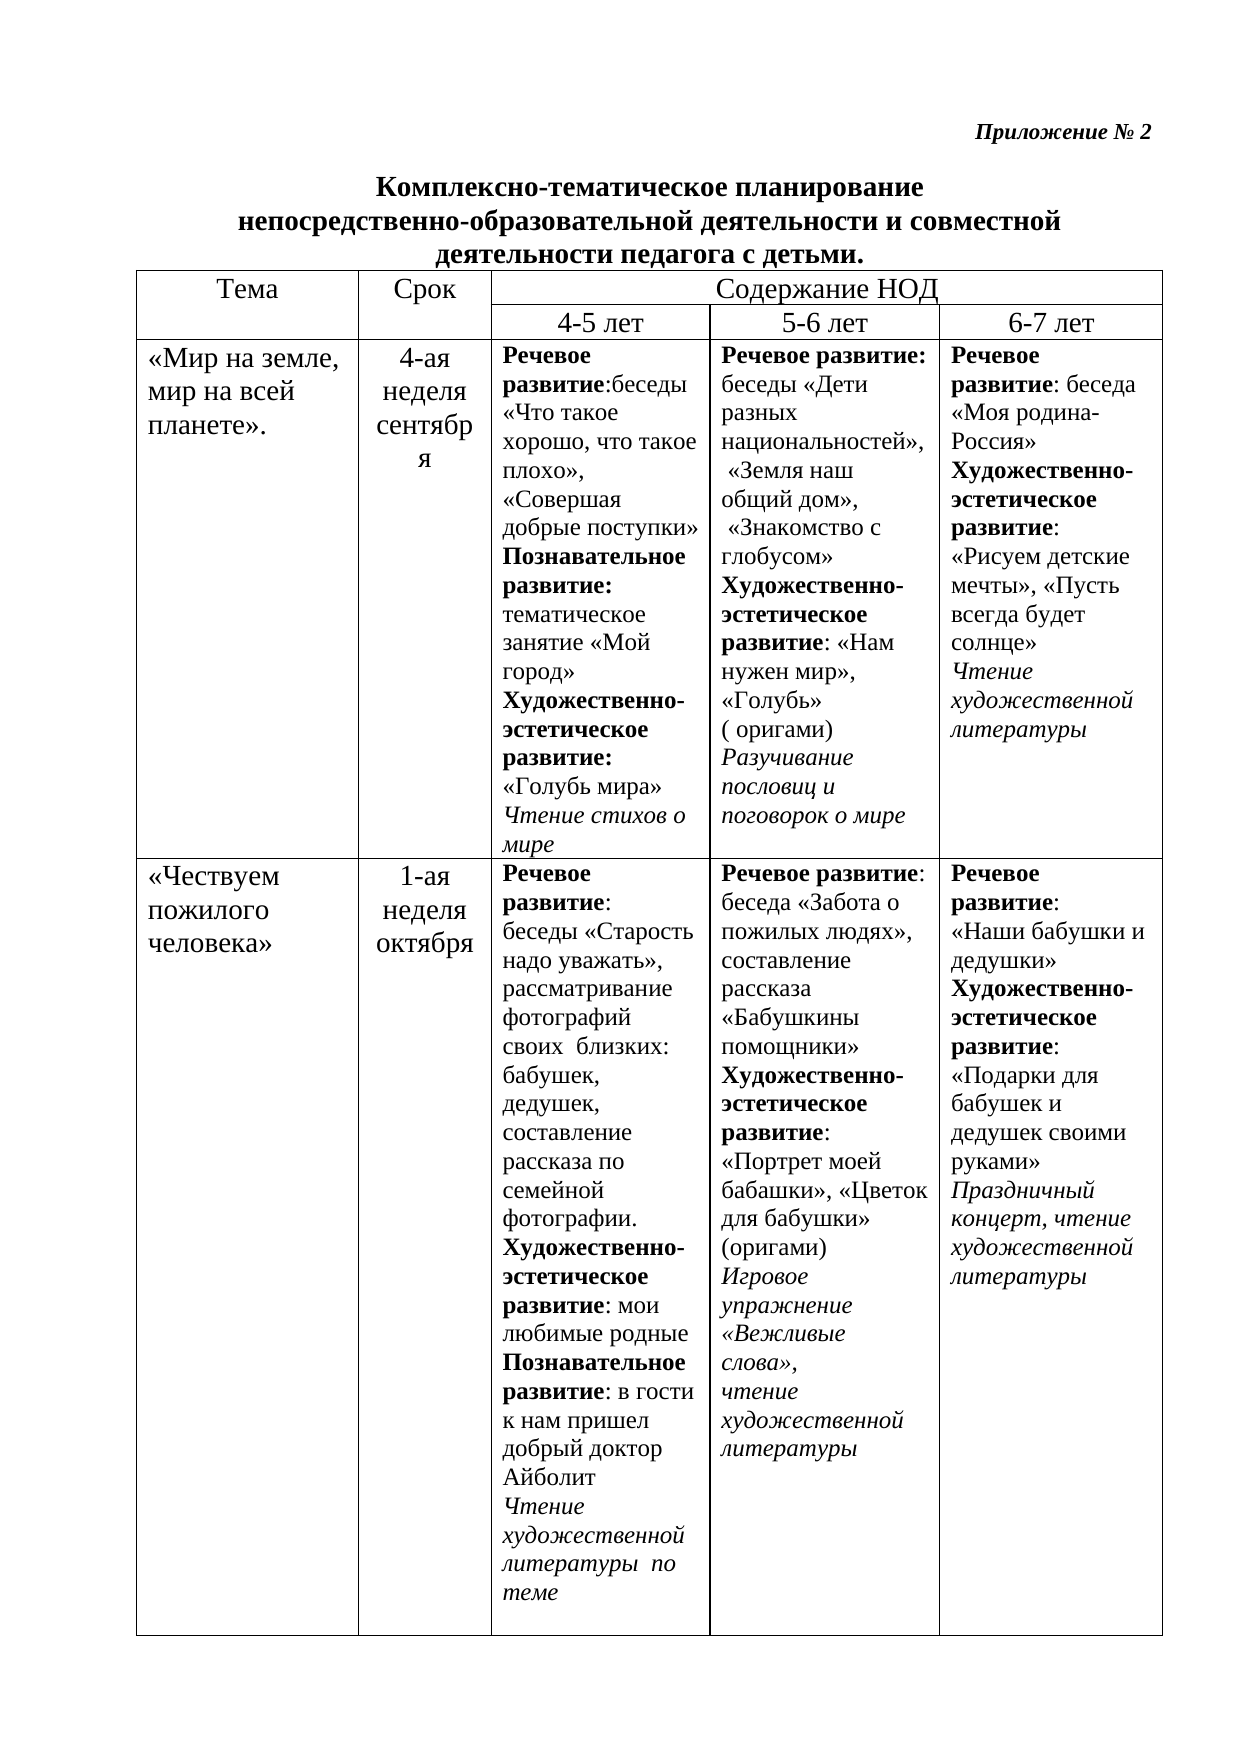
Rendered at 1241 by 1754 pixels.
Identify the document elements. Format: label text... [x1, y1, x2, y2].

table_cell Речевое развитие:беседы «Что такое хорошо, что такое плохо», «Совершая добрые поступки» Познавательное развитие: тематическое занятие «Мой город» Художественно-эстетическое развитие: «Голубь мира» Чтение стихов о мире [492, 340, 709, 857]
text Приложение № 2 [148, 118, 1152, 144]
table_header Тема [137, 271, 358, 339]
table_cell 6-7 лет [940, 305, 1162, 339]
text непосредственно-образовательной деятельности и совместной деятельности педагога с детьми. [148, 203, 1152, 270]
table_cell Речевое развитие: беседа «Забота о пожилых людях», составление рассказа «Бабушкины помощники» Художественно-эстетическое развитие: «Портрет моей бабашки», «Цветок для бабушки» (оригами) Игровое упражнение «Вежливые слова», чтение художественной литературы [711, 859, 939, 1635]
table_cell 5-6 лет [711, 305, 939, 339]
table_cell Речевое развитие: беседы «Старость надо уважать», рассматривание фотографий своих близких: бабушек, дедушек, составление рассказа по семейной фотографии. Художественно-эстетическое развитие: мои любимые родные Познавательное развитие: в гости к нам пришел добрый доктор Айболит Чтение художественной литературы по теме [492, 859, 709, 1635]
table_cell «Чествуем пожилого человека» [137, 859, 358, 1635]
text Комплексно-тематическое планирование [148, 169, 1152, 203]
table_cell 4-ая неделя сентября [359, 340, 491, 857]
table_cell 1-ая неделя октября [359, 859, 491, 1635]
table_header Содержание НОД [492, 271, 1162, 304]
table_header Срок [359, 271, 491, 339]
table_cell «Мир на земле, мир на всей планете». [137, 340, 358, 857]
table_cell Речевое развитие: «Наши бабушки и дедушки» Художественно-эстетическое развитие: «Подарки для бабушек и дедушек своими руками» Праздничный концерт, чтение художественной литературы [940, 859, 1162, 1635]
table_cell 4-5 лет [492, 305, 709, 339]
table_cell Речевое развитие: беседа «Моя родина-Россия» Художественно-эстетическое развитие: «Рисуем детские мечты», «Пусть всегда будет солнце» Чтение художественной литературы [940, 340, 1162, 857]
table_cell Речевое развитие: беседы «Дети разных национальностей», «Земля наш общий дом», «Знакомство с глобусом» Художественно-эстетическое развитие: «Нам нужен мир», «Голубь» ( оригами) Разучивание пословиц и поговорок о мире [711, 340, 939, 857]
